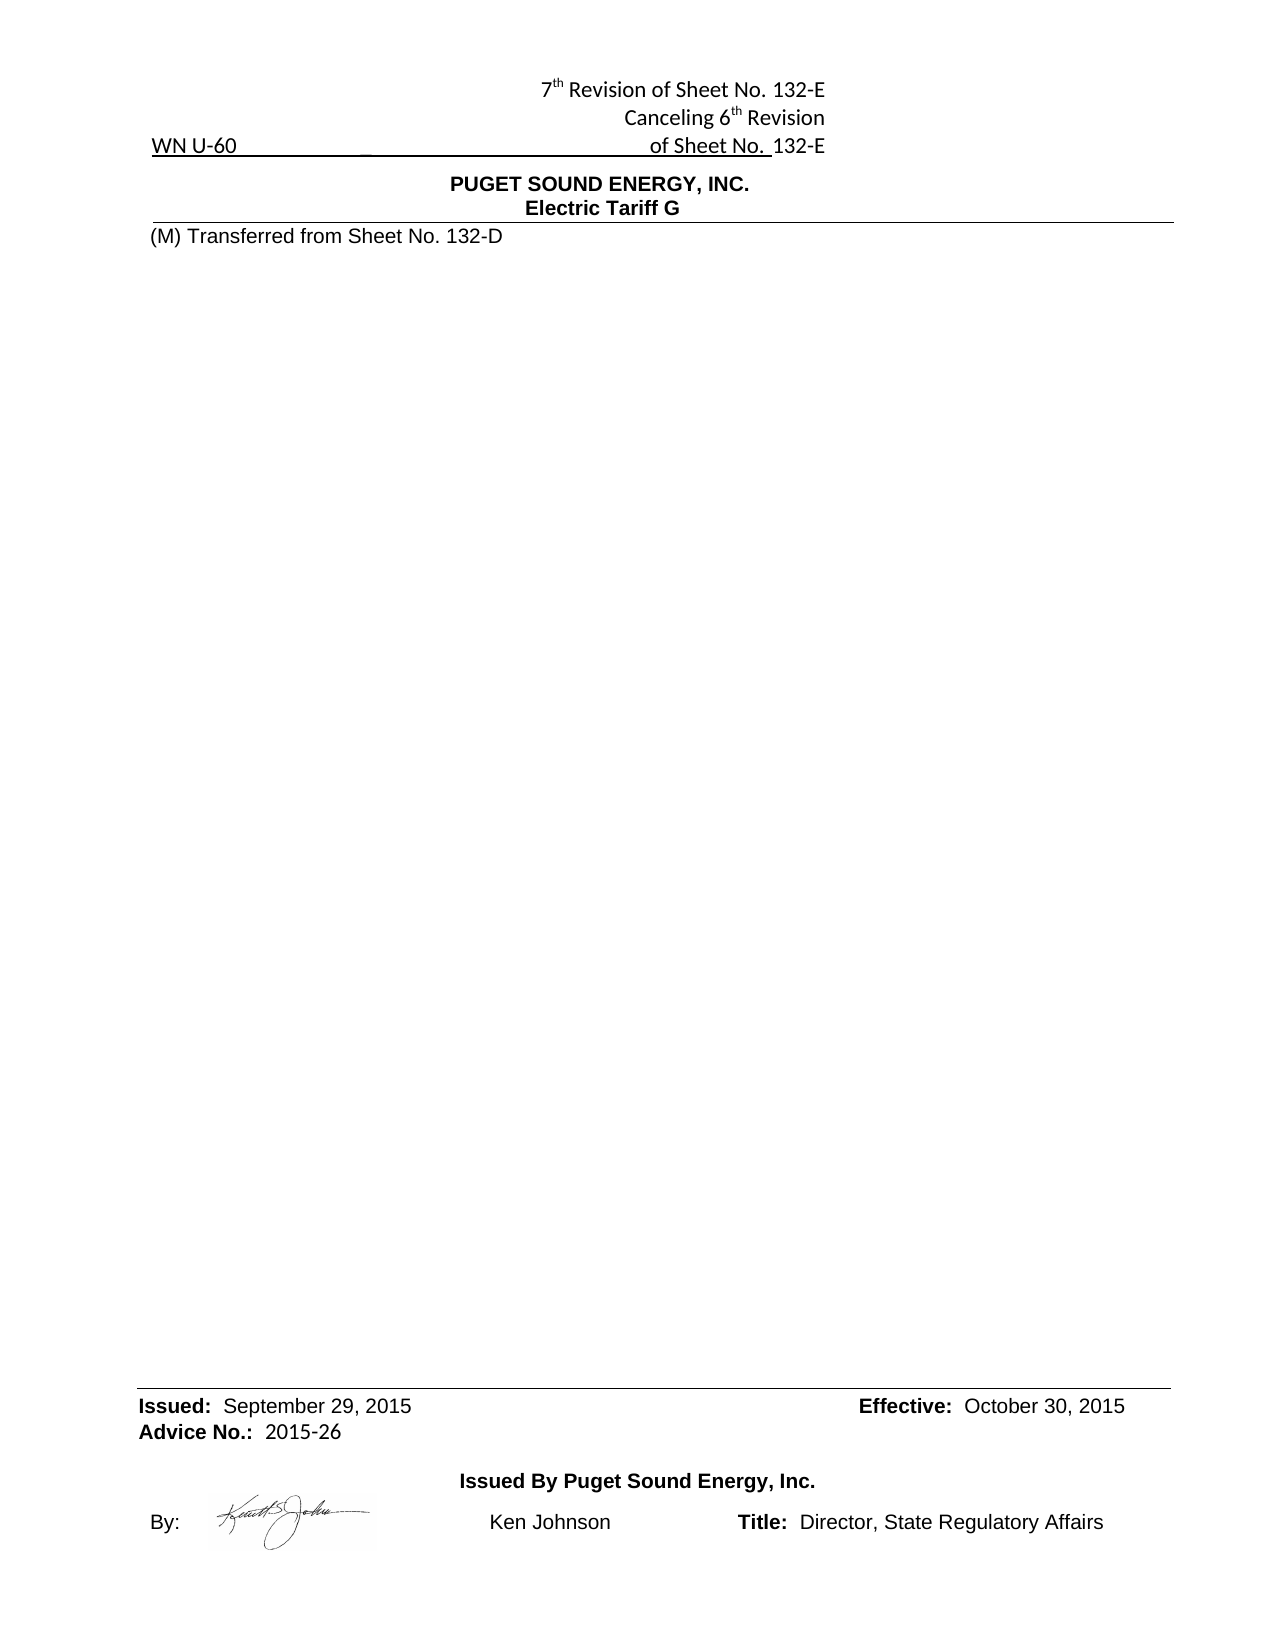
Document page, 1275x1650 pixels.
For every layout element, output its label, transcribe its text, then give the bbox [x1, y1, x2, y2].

picture [208, 1493, 377, 1551]
text (M) Transferred from Sheet No. 132-D [150, 219, 1200, 249]
